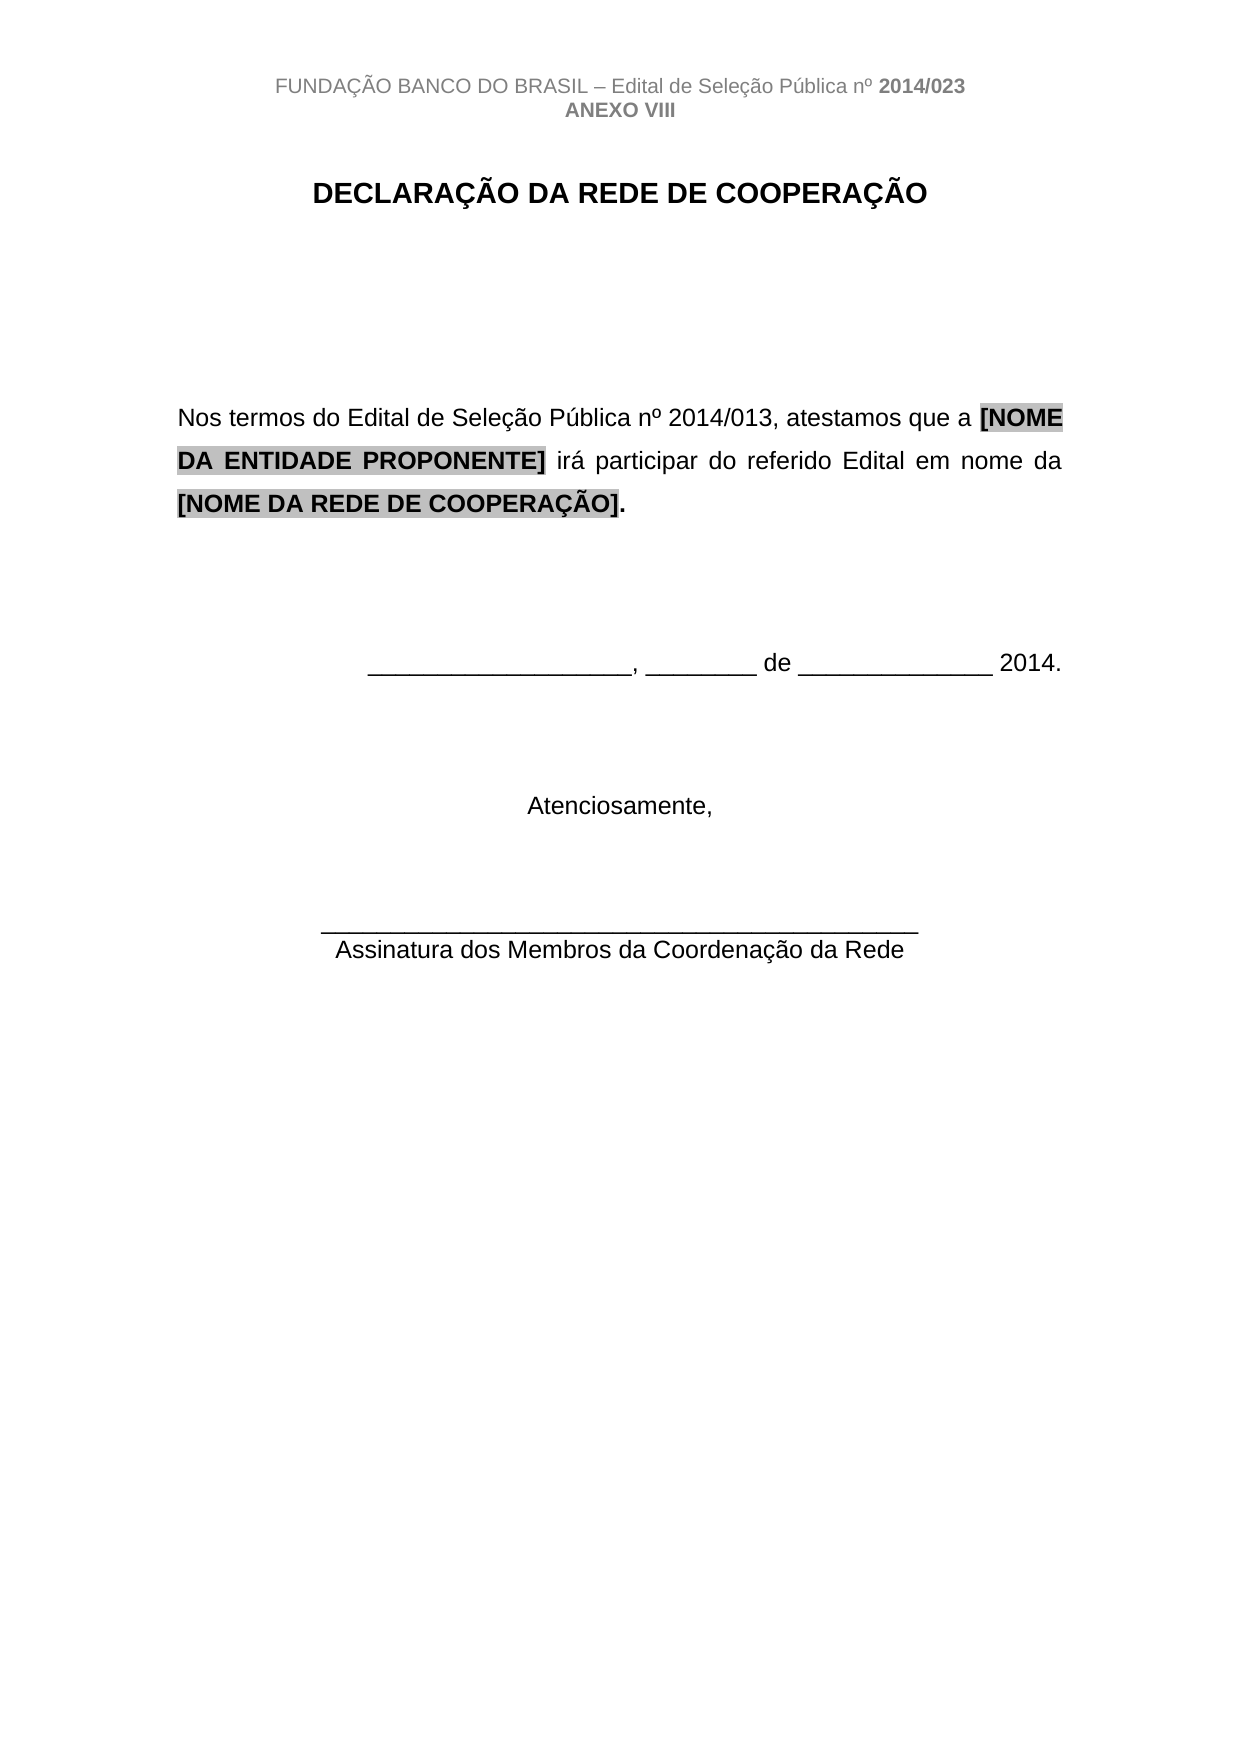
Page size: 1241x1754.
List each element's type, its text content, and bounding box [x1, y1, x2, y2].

text ___________________, ________ de ______________ 2014. [177, 647, 1063, 676]
text Nos termos do Edital de Seleção Pública nº 2014/013, atestamos que a [NOME DA ENTIDADE PROPONENTE] irá participar do referido Edital em nome da [NOME DA REDE DE COOPERAÇÃO]. [177, 403, 1063, 518]
text DECLARAÇÃO DA REDE DE COOPERAÇÃO [177, 176, 1063, 210]
text Assinatura dos Membros da Coordenação da Rede [177, 935, 1063, 964]
text ___________________________________________ [177, 906, 1063, 935]
text Atenciosamente, [177, 791, 1063, 820]
